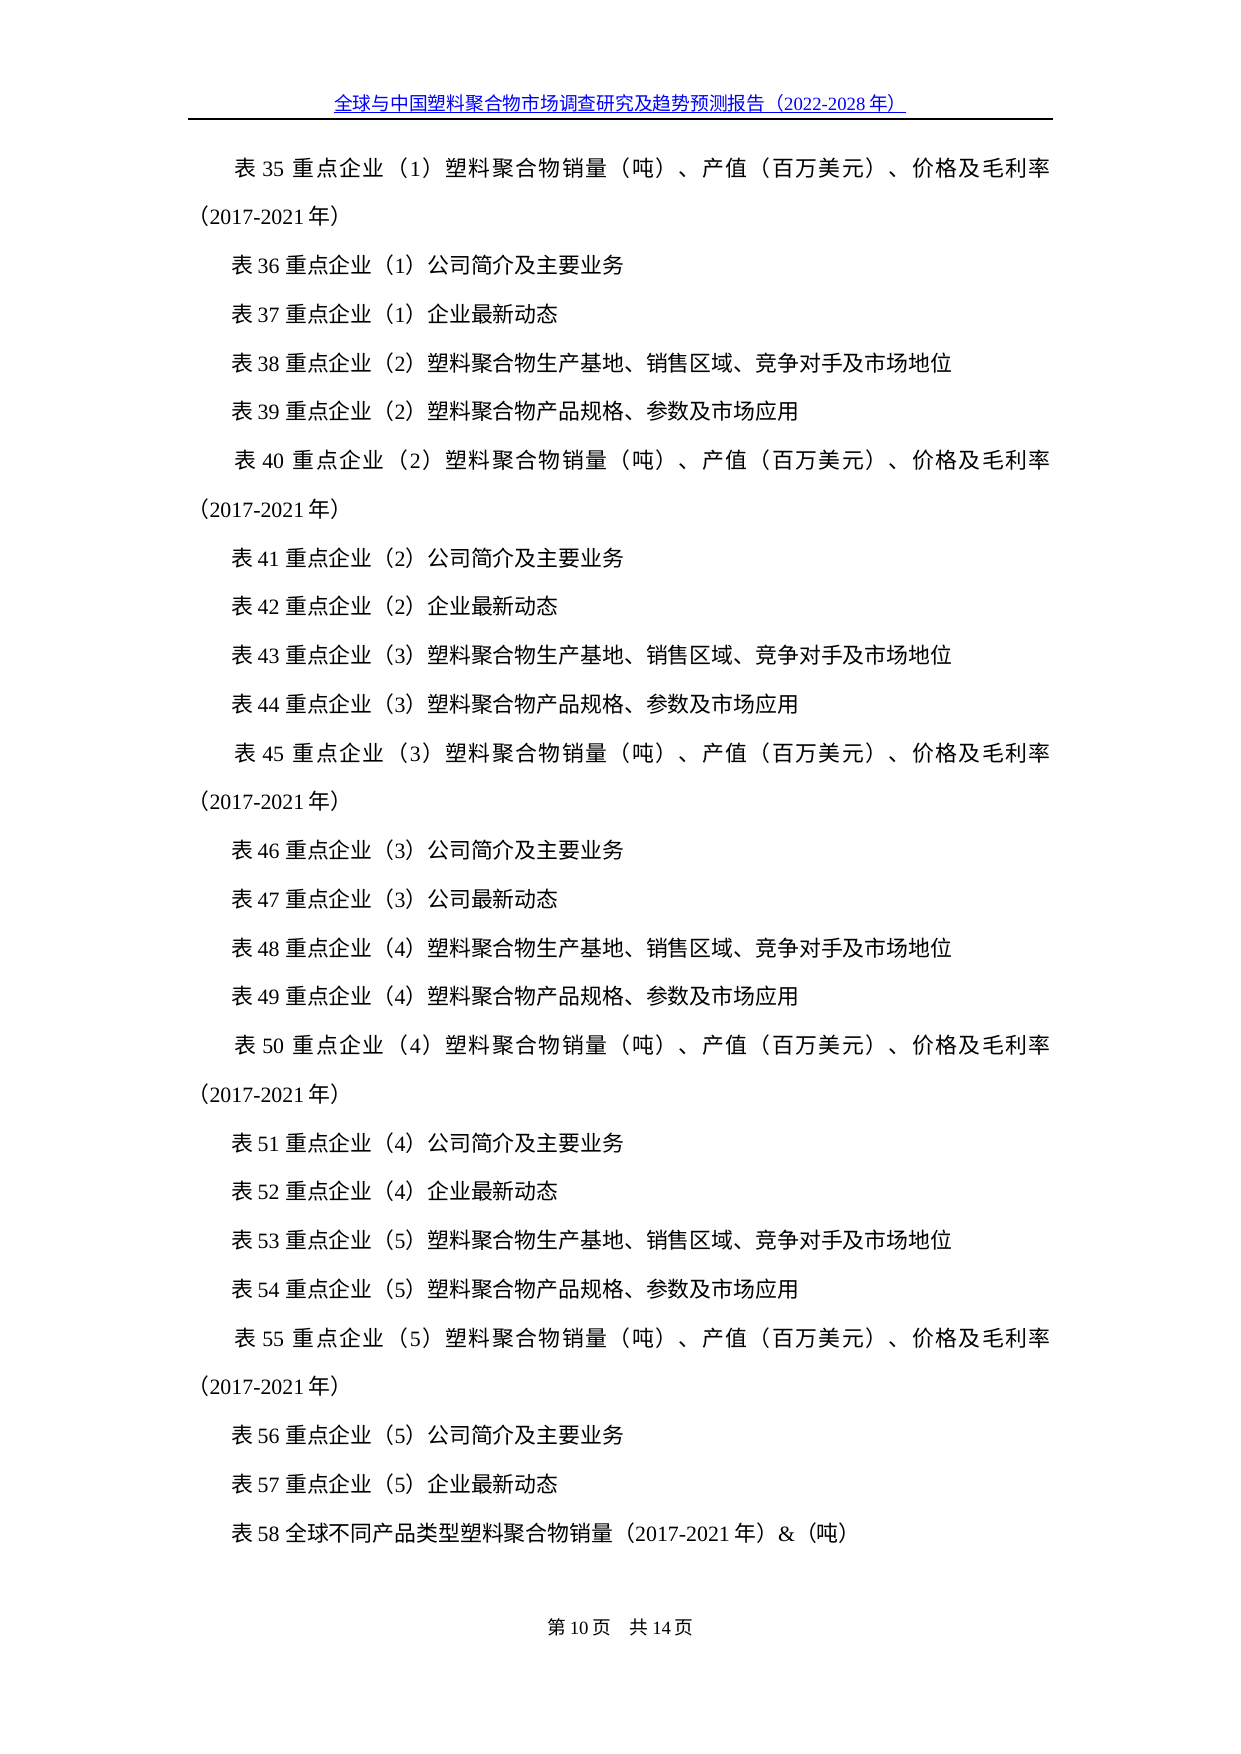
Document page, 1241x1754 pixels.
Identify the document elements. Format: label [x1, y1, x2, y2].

text [187, 150, 1053, 1548]
